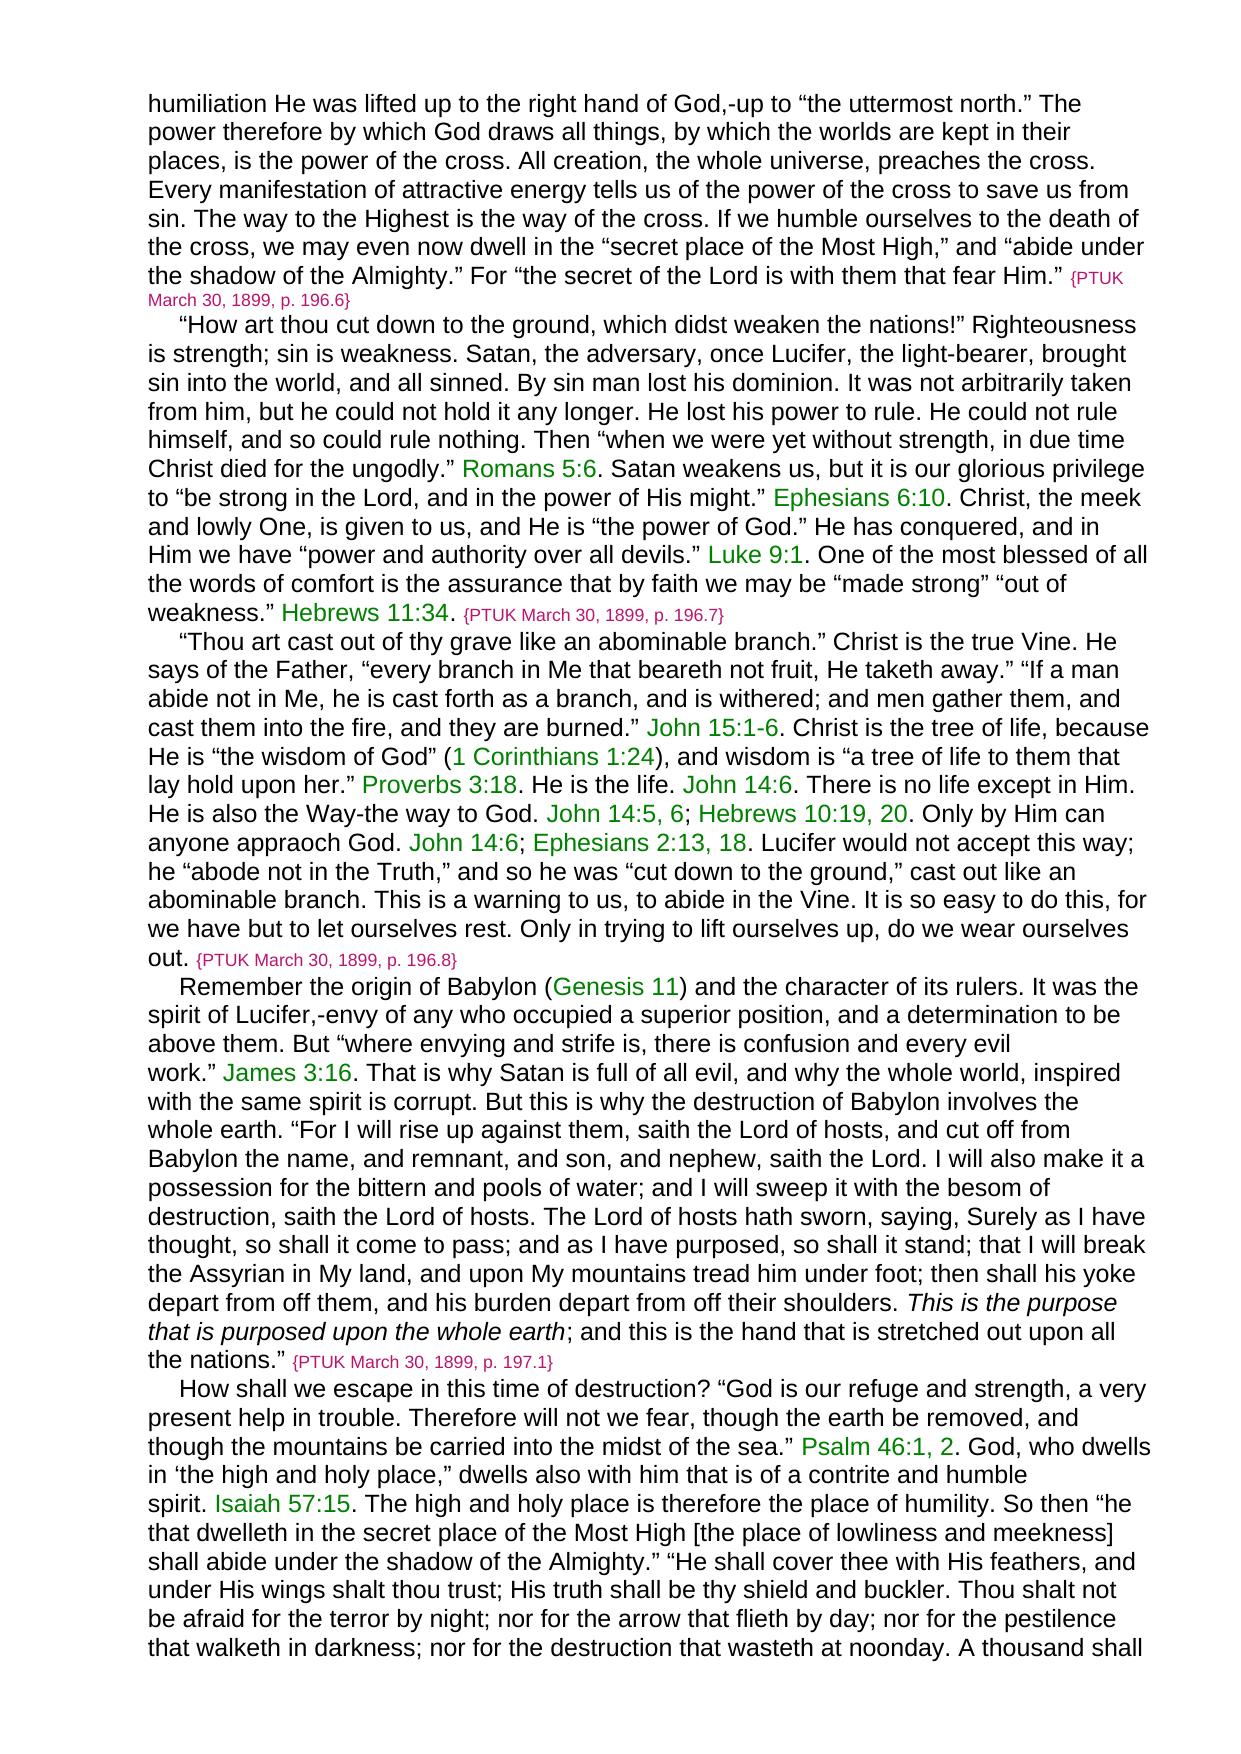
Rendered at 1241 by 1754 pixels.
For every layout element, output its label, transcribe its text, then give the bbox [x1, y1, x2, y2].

text “How art thou cut down to the ground, which didst weaken the nations!” Righteousness is strength; sin is weakness. Satan, the adversary, once Lucifer, the light-bearer, brought sin into the world, and all sinned. By sin man lost his dominion. It was not arbitrarily taken from him, but he could not hold it any longer. He lost his power to rule. He could not rule himself, and so could rule nothing. Then “when we were yet without strength, in due time Christ died for the ungodly.” Romans 5:6. Satan weakens us, but it is our glorious privilege to “be strong in the Lord, and in the power of His might.” Ephesians 6:10. Christ, the meek and lowly One, is given to us, and He is “the power of God.” He has conquered, and in Him we have “power and authority over all devils.” Luke 9:1. One of the most blessed of all the words of comfort is the assurance that by faith we may be “made strong” “out of weakness.” Hebrews 11:34. {PTUK March 30, 1899, p. 196.7} [148, 310, 1152, 626]
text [148, 1374, 1152, 1661]
text “Thou art cast out of thy grave like an abominable branch.” Christ is the true Vine. He says of the Father, “every branch in Me that beareth not fruit, He taketh away.” “If a man abide not in Me, he is cast forth as a branch, and is withered; and men gather them, and cast them into the fire, and they are burned.” John 15:1-6. Christ is the tree of life, because He is “the wisdom of God” (1 Corinthians 1:24), and wisdom is “a tree of life to them that lay hold upon her.” Proverbs 3:18. He is the life. John 14:6. There is no life except in Him. He is also the Way-the way to God. John 14:5, 6; Hebrews 10:19, 20. Only by Him can anyone appraoch God. John 14:6; Ephesians 2:13, 18. Lucifer would not accept this way; he “abode not in the Truth,” and so he was “cut down to the ground,” cast out like an abominable branch. This is a warning to us, to abide in the Vine. It is so easy to do this, for we have but to let ourselves rest. Only in trying to lift ourselves up, do we wear ourselves out. {PTUK March 30, 1899, p. 196.8} [148, 626, 1152, 971]
text Remember the origin of Babylon (Genesis 11) and the character of its rulers. It was the spirit of Lucifer,-envy of any who occupied a superior position, and a determination to be above them. But “where envying and strife is, there is confusion and every evil work.” James 3:16. That is why Satan is full of all evil, and why the whole world, inspired with the same spirit is corrupt. But this is why the destruction of Babylon involves the whole earth. “For I will rise up against them, saith the Lord of hosts, and cut off from Babylon the name, and remnant, and son, and nephew, saith the Lord. I will also make it a possession for the bittern and pools of water; and I will sweep it with the besom of destruction, saith the Lord of hosts. The Lord of hosts hath sworn, saying, Surely as I have thought, so shall it come to pass; and as I have purposed, so shall it stand; that I will break the Assyrian in My land, and upon My mountains tread him under foot; then shall his yoke depart from off them, and his burden depart from off their shoulders. This is the purpose that is purposed upon the whole earth; and this is the hand that is stretched out upon all the nations.” {PTUK March 30, 1899, p. 197.1} [148, 971, 1152, 1374]
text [148, 88, 1152, 310]
